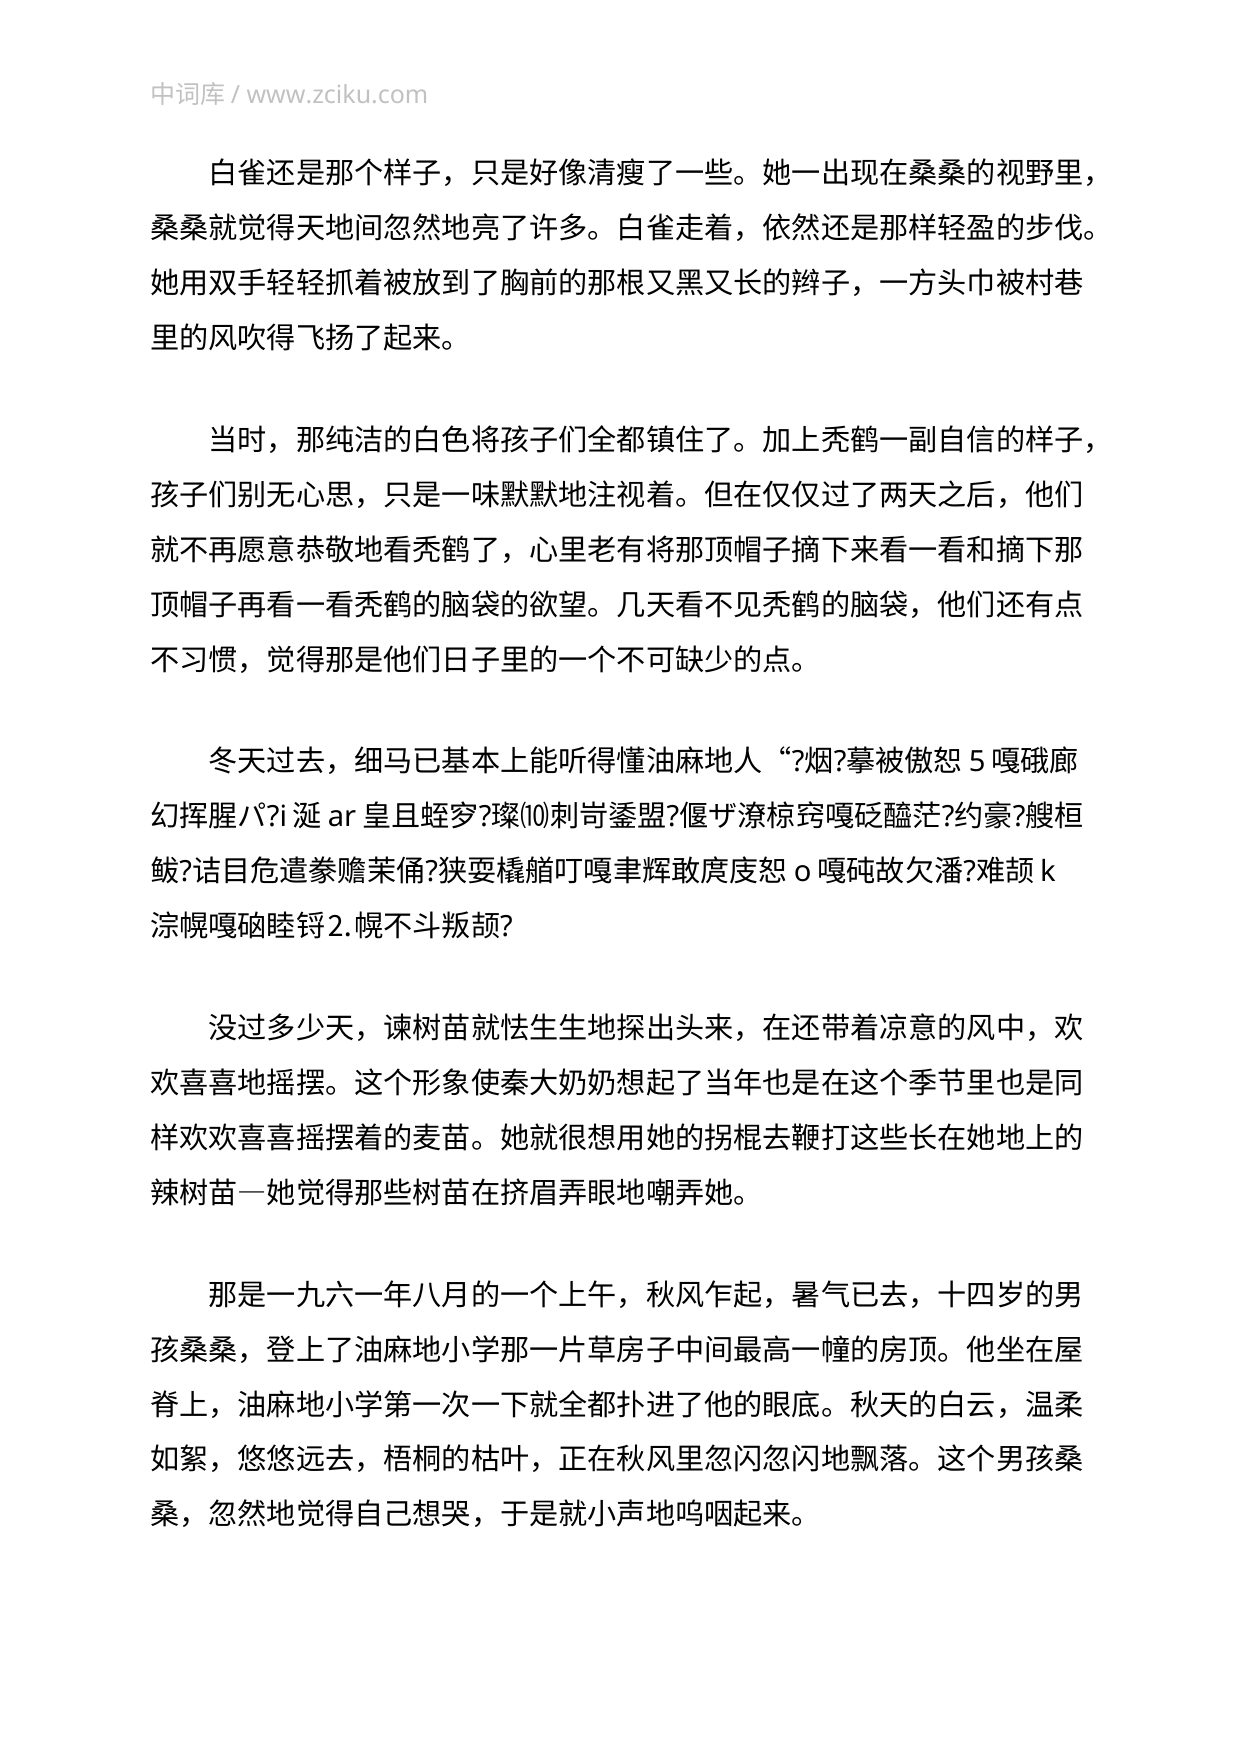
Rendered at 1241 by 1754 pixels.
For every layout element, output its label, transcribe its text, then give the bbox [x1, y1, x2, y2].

text 白雀还是那个样子，只是好像清瘦了一些。她一出现在桑桑的视野里，桑桑就觉得天地间忽然地亮了许多。白雀走着，依然还是那样轻盈的步伐。她用双手轻轻抓着被放到了胸前的那根又黑又长的辫子，一方头巾被村巷里的风吹得飞扬了起来。 [150, 150, 1090, 357]
text 当时，那纯洁的白色将孩子们全都镇住了。加上秃鹤一副自信的样子，孩子们别无心思，只是一味默默地注视着。但在仅仅过了两天之后，他们就不再愿意恭敬地看秃鹤了，心里老有将那顶帽子摘下来看一看和摘下那顶帽子再看一看秃鹤的脑袋的欲望。几天看不见秃鹤的脑袋，他们还有点不习惯，觉得那是他们日子里的一个不可缺少的点。 [150, 416, 1090, 678]
text 没过多少天，谏树苗就怯生生地探出头来，在还带着凉意的风中，欢欢喜喜地摇摆。这个形象使秦大奶奶想起了当年也是在这个季节里也是同样欢欢喜喜摇摆着的麦苗。她就很想用她的拐棍去鞭打这些长在她地上的辣树苗—她觉得那些树苗在挤眉弄眼地嘲弄她。 [150, 1005, 1090, 1212]
text 那是一九六一年八月的一个上午，秋风乍起，暑气已去，十四岁的男孩桑桑，登上了油麻地小学那一片草房子中间最高一幢的房顶。他坐在屋脊上，油麻地小学第一次一下就全都扑进了他的眼底。秋天的白云，温柔如絮，悠悠远去，梧桐的枯叶，正在秋风里忽闪忽闪地飘落。这个男孩桑桑，忽然地觉得自己想哭，于是就小声地呜咽起来。 [150, 1271, 1090, 1533]
text 冬天过去，细马已基本上能听得懂油麻地人“?烟?摹被傲恕5嘎硪廊幻挥腥パ?i涎аr皇且蛭穸?璨⑽刺岢鋈盟?偃ザ潦椋窍嘎砭醯茫?约豪?艘桓鲅?诘目危遣豢赡茉俑?狭耍橇艏叮嘎聿辉敢庹庋恕o嘎砘故欠潘?难颉k淙幌嘎硇睦锊⒉幌不斗叛颉? [150, 738, 1090, 945]
